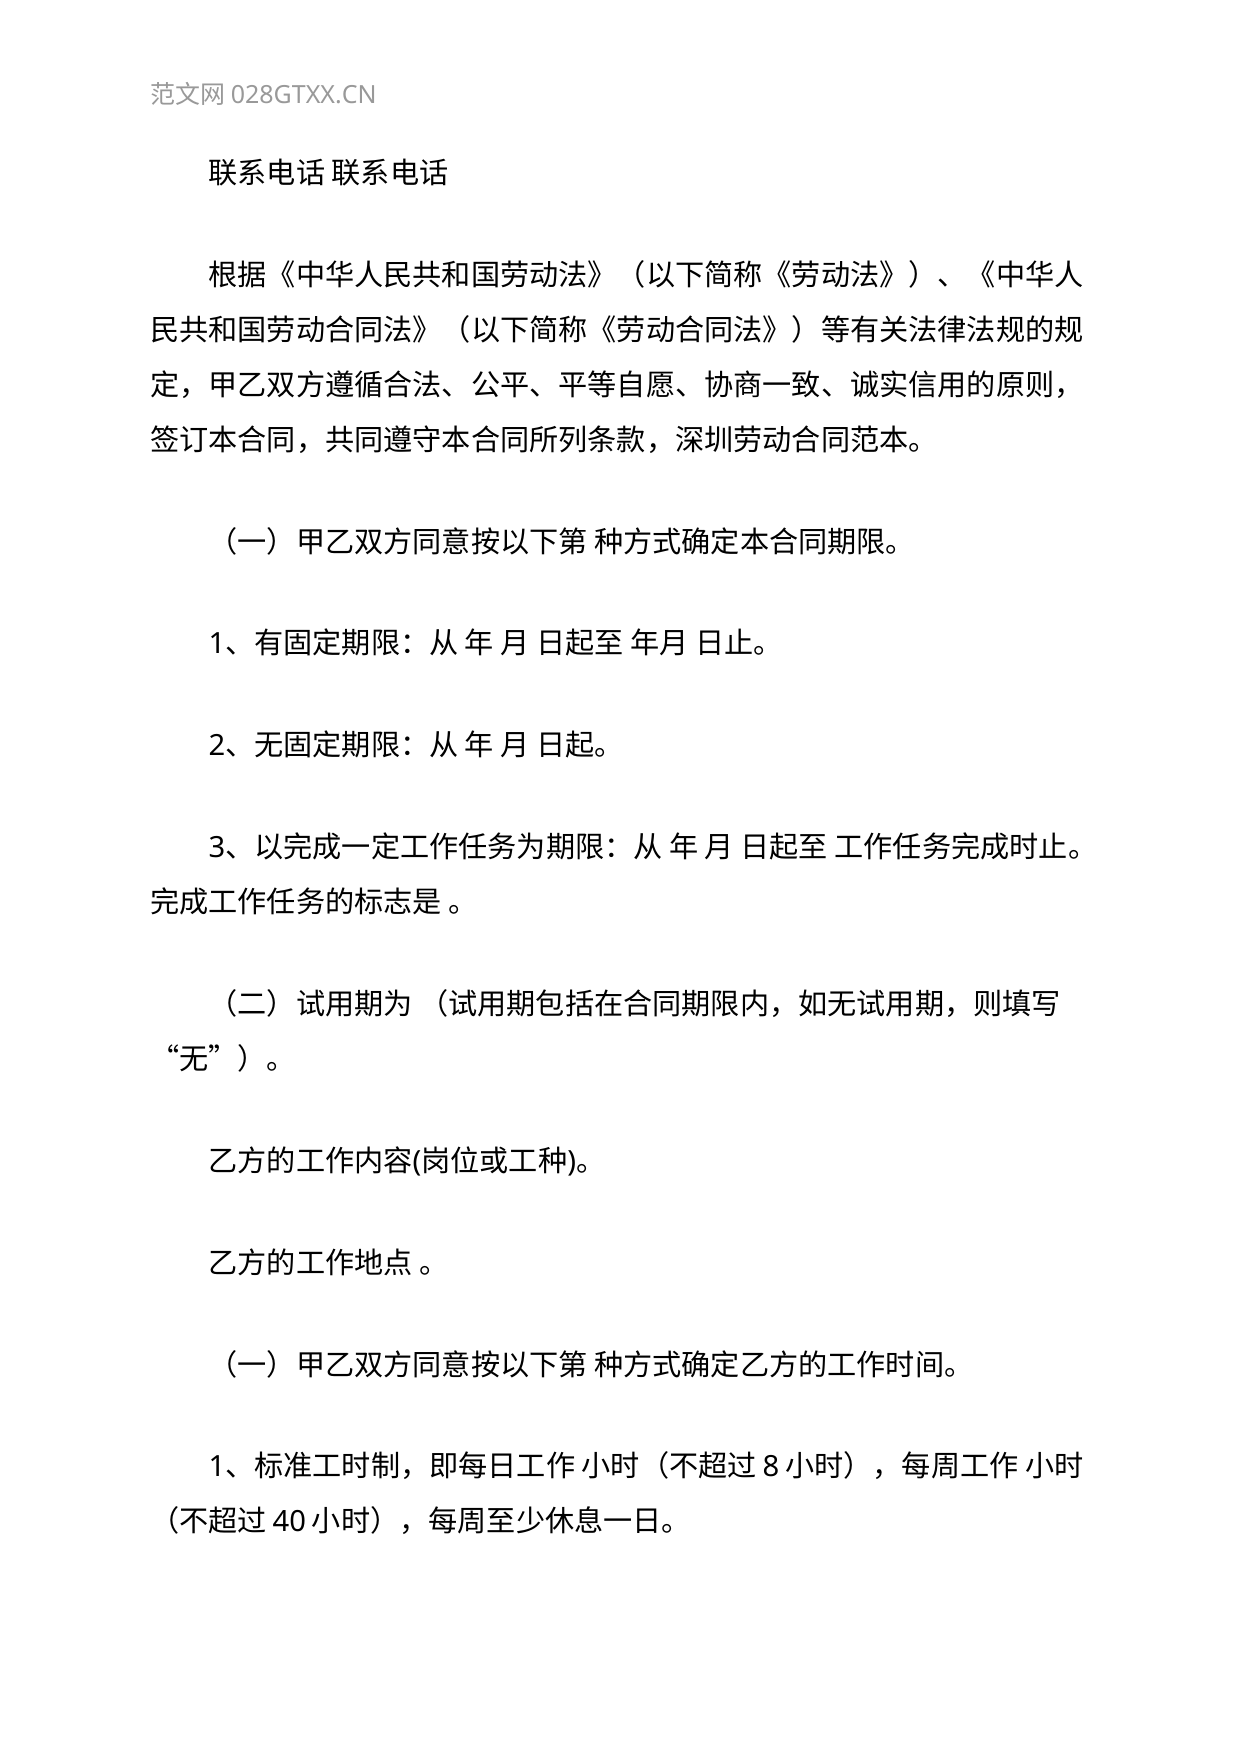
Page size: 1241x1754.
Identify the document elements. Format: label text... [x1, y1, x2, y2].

text （一）甲乙双方同意按以下第 种方式确定乙方的工作时间。 [150, 1341, 1090, 1383]
text 2、无固定期限：从 年 月 日起。 [150, 722, 1090, 764]
text 联系电话 联系电话 [150, 150, 1090, 192]
text （一）甲乙双方同意按以下第 种方式确定本合同期限。 [150, 518, 1090, 561]
text 1、标准工时制，即每日工作 小时（不超过8小时），每周工作 小时（不超过40小时），每周至少休息一日。 [150, 1443, 1090, 1540]
text 3、以完成一定工作任务为期限：从 年 月 日起至 工作任务完成时止。完成工作任务的标志是 。 [150, 824, 1090, 921]
text 1、有固定期限：从 年 月 日起至 年月 日止。 [150, 620, 1090, 662]
text 乙方的工作内容(岗位或工种)。 [150, 1137, 1090, 1180]
text 乙方的工作地点 。 [150, 1239, 1090, 1282]
text （二）试用期为 （试用期包括在合同期限内，如无试用期，则填写“无”）。 [150, 981, 1090, 1078]
text 根据《中华人民共和国劳动法》（以下简称《劳动法》）、《中华人民共和国劳动合同法》（以下简称《劳动合同法》）等有关法律法规的规定，甲乙双方遵循合法、公平、平等自愿、协商一致、诚实信用的原则，签订本合同，共同遵守本合同所列条款，深圳劳动合同范本。 [150, 252, 1090, 459]
